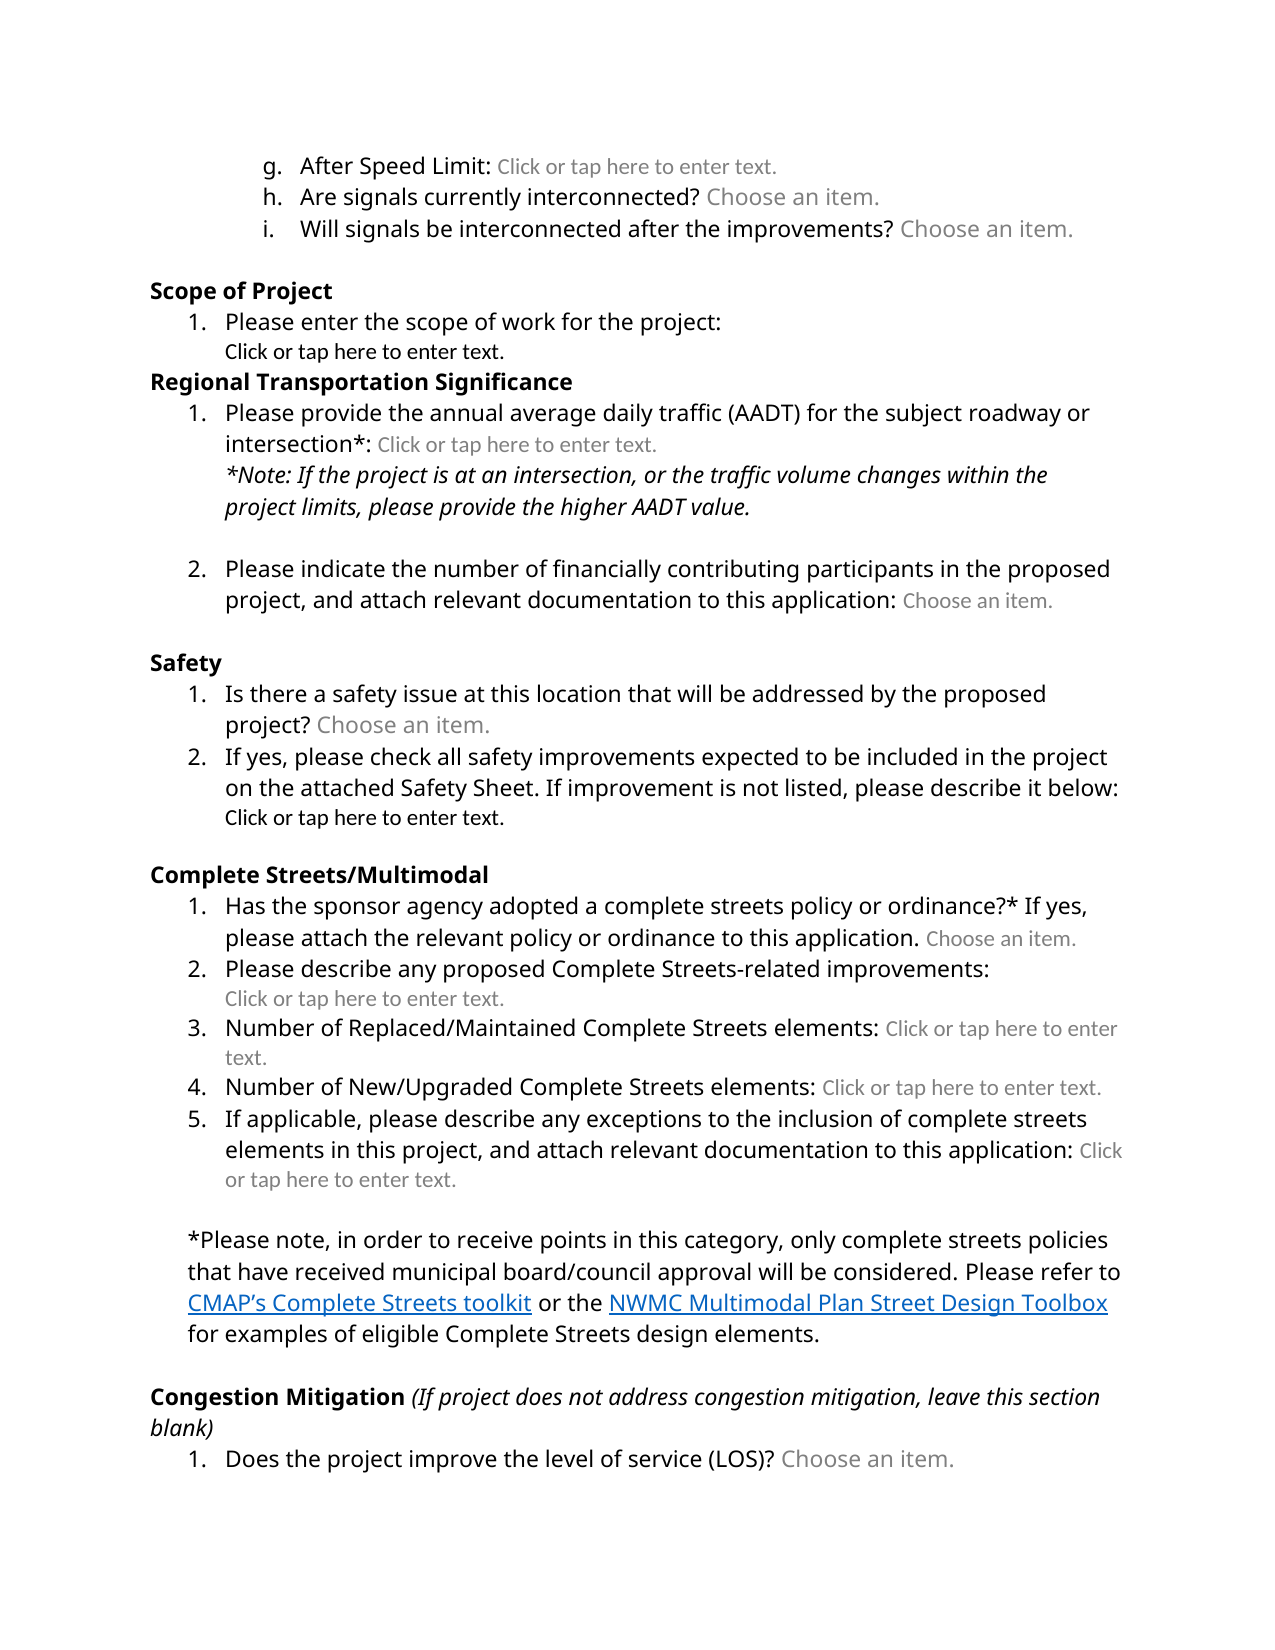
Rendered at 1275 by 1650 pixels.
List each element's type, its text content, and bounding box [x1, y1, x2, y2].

list Is there a safety issue at this location that will be addressed by the proposed project? [187, 678, 1125, 741]
list After Speed Limit: [262, 150, 1125, 181]
list Please describe any proposed Complete Streets-related improvements: [187, 953, 1125, 984]
list Will signals be interconnected after the improvements? [262, 212, 1125, 244]
list *Note: If the project is at an intersection, or the traffic volume changes within the project limits, please provide the higher AADT value. [225, 459, 1125, 522]
list If applicable, please describe any exceptions to the inclusion of complete streets elements in this project, and attach relevant documentation to this application: [187, 1103, 1125, 1193]
text *Please note, in order to receive points in this category, only complete streets policies that have received municipal board/council approval will be considered. Please refer to CMAP’s Complete Streets toolkit or the NWMC Multimodal Plan Street Design Toolbox for examples of eligible Complete Streets design elements. [187, 1224, 1125, 1349]
list Has the sponsor agency adopted a complete streets policy or ordinance?* If yes, please attach the relevant policy or ordinance to this application. [187, 890, 1125, 953]
text Regional Transportation Significance [150, 366, 1125, 397]
text Congestion Mitigation (If project does not address congestion mitigation, leave this section blank) [150, 1381, 1125, 1443]
list Please provide the annual average daily traffic (AADT) for the subject roadway or intersection*: [187, 397, 1125, 459]
list Does the project improve the level of service (LOS)? [187, 1443, 1125, 1474]
list Please enter the scope of work for the project: [187, 306, 1125, 337]
text Safety [150, 647, 1125, 678]
list If yes, please check all safety improvements expected to be included in the project on the attached Safety Sheet. If improvement is not listed, please describe it below: [187, 741, 1125, 803]
text Complete Streets/Multimodal [150, 859, 1125, 890]
list Number of Replaced/Maintained Complete Streets elements: [187, 1012, 1125, 1071]
list Number of New/Upgraded Complete Streets elements: [187, 1071, 1125, 1103]
text Scope of Project [150, 275, 1125, 306]
list Please indicate the number of financially contributing participants in the proposed project, and attach relevant documentation to this application: [187, 553, 1125, 616]
list Are signals currently interconnected? [262, 181, 1125, 212]
